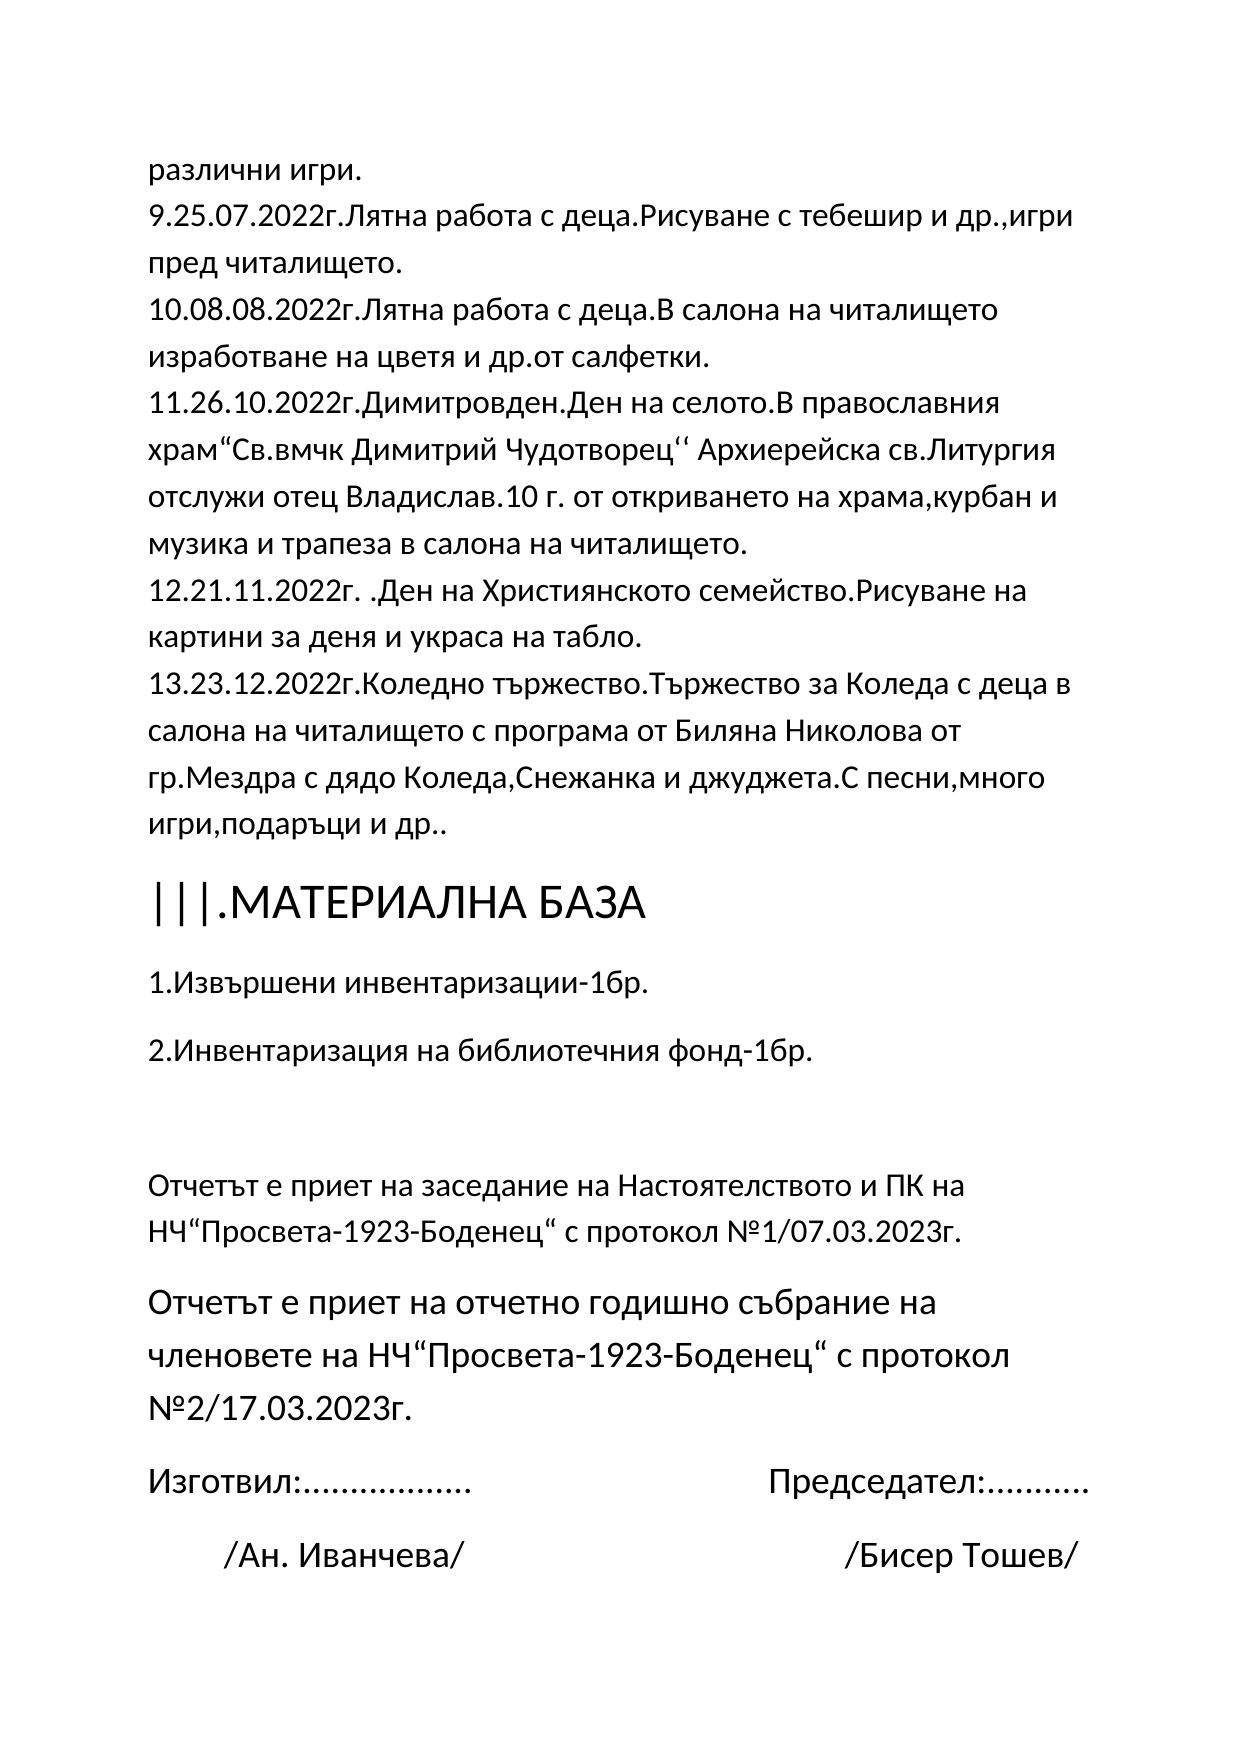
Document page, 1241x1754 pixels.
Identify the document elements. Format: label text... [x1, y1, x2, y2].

text Изготвил:.................. Председател:........... [148, 1457, 1093, 1503]
text 1.Извършени инвентаризации-1бр. [148, 961, 1093, 1002]
text 2.Инвентаризация на библиотечния фонд-1бр. [148, 1028, 1093, 1069]
text Отчетът е приет на отчетно годишно събрание на членовете на НЧ“Просвета-1923-Боденец“ с протокол №2/17.03.2023г. [148, 1278, 1093, 1429]
text Отчетът е приет на заседание на Настоятелството и ПК на НЧ“Просвета-1923-Боденец“ с протокол №1/07.03.2023г. [148, 1164, 1093, 1251]
text /Ан. Иванчева/ /Бисер Тошев/ [148, 1531, 1093, 1576]
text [148, 148, 1093, 843]
text |||.МАТЕРИАЛНА БАЗА [148, 870, 1093, 931]
